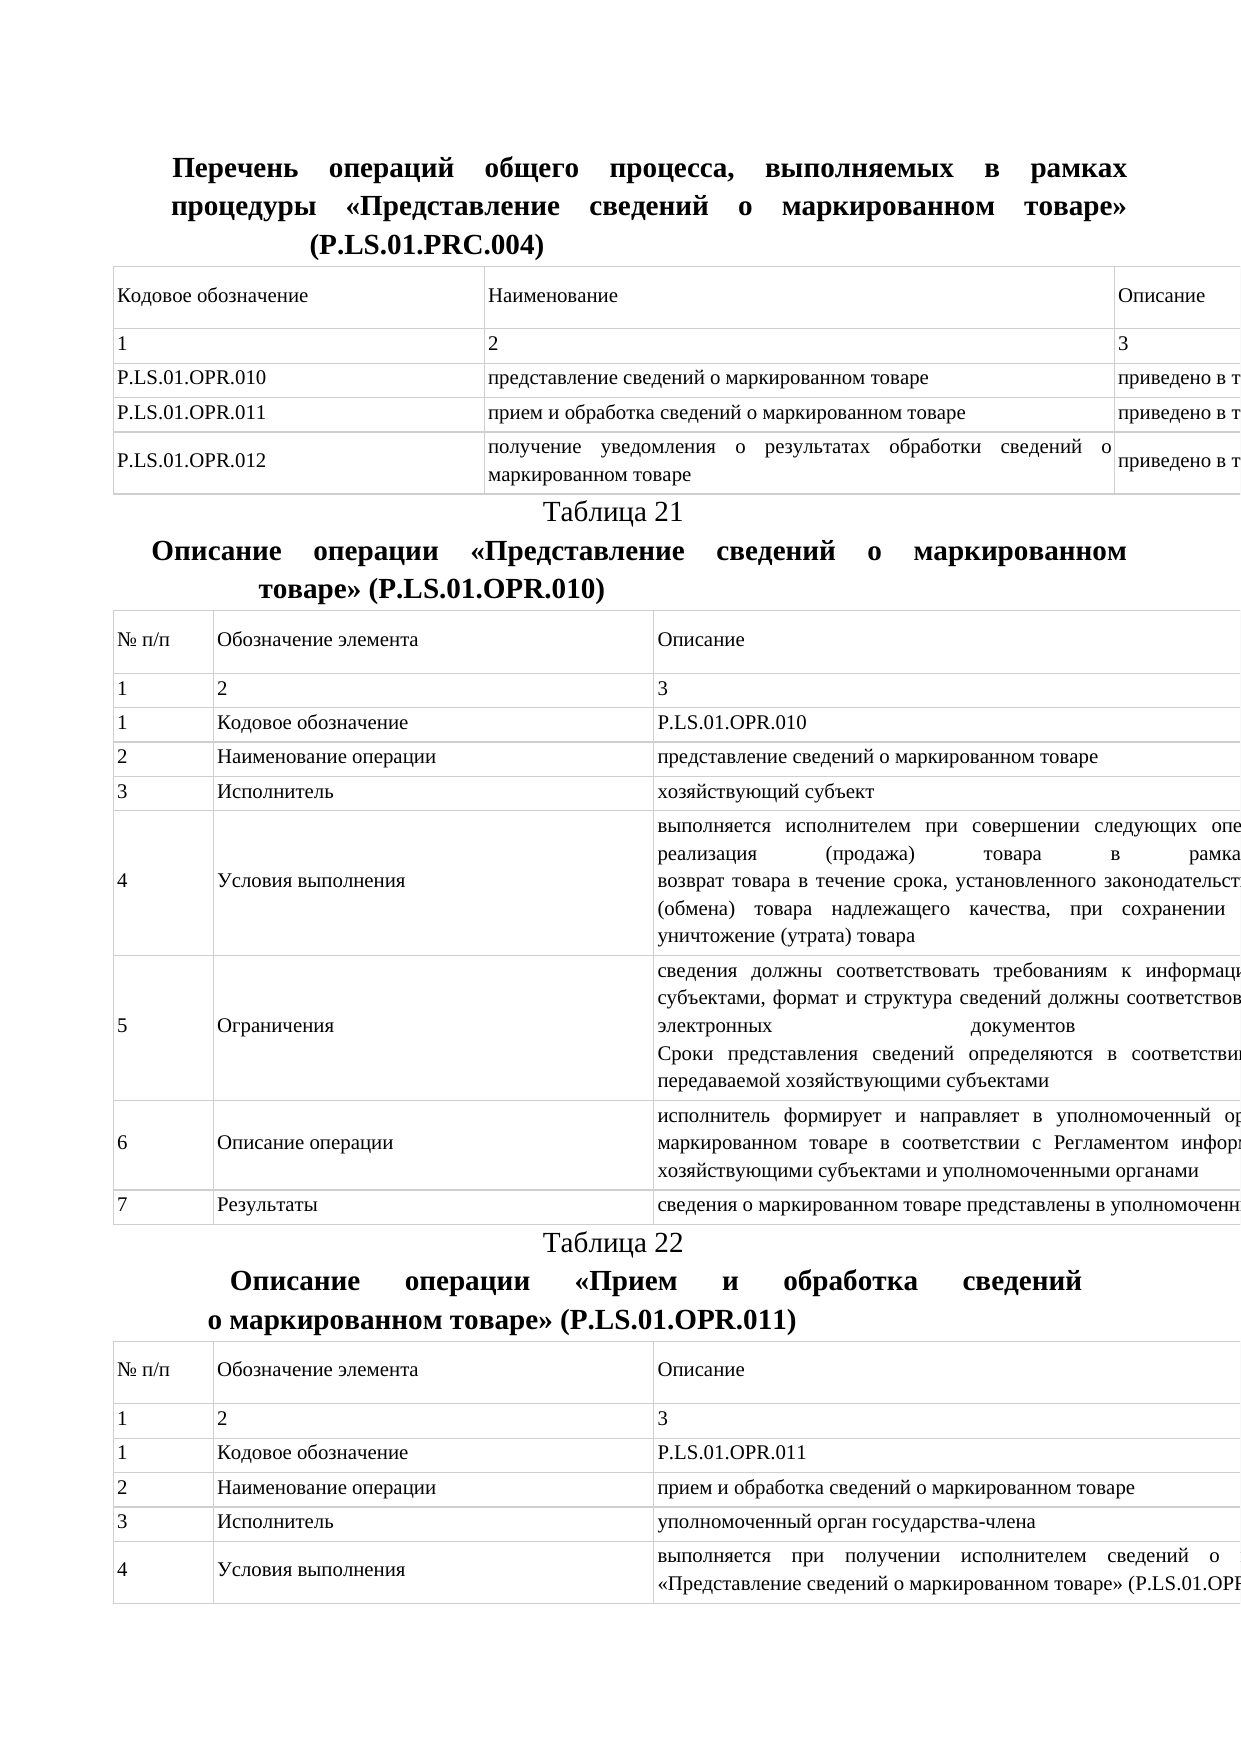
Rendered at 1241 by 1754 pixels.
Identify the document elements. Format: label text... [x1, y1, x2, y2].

table_cell Наименование операции [214, 1473, 653, 1506]
table_cell исполнитель формирует и направляет в уполномоченный орган государтсва-члена сведения о маркированном товаре в соответствии с Регламентом информационного взаимодействия между хозяйствующими субъектами и уполномоченными органами [654, 1101, 1240, 1189]
table_cell P.LS.01.OPR.010 [654, 708, 1240, 741]
table_cell 6 [114, 1101, 213, 1189]
table_cell Наименование операции [214, 743, 653, 776]
table_cell Условия выполнения [214, 1542, 653, 1602]
table_cell P.LS.01.OPR.011 [654, 1439, 1240, 1472]
table_cell Исполнитель [214, 777, 653, 810]
table_cell сведения о маркированном товаре представлены в уполномоченный орган государства-члена [654, 1191, 1240, 1224]
table_cell P.LS.01.OPR.010 [114, 364, 484, 397]
table_header № п/п [114, 1342, 213, 1403]
table_cell 1 [114, 1404, 213, 1437]
text Таблица 21 [112, 494, 1128, 528]
table_cell представление сведений о маркированном товаре [485, 364, 1114, 397]
table_cell Исполнитель [214, 1508, 653, 1541]
table_header Наименование [485, 267, 1114, 328]
table_cell 5 [114, 956, 213, 1100]
table_cell сведения должны соответствовать требованиям к информации, передаваемой хозяйствующими субъектами, формат и структура сведений должны соответствовать Описанию форматов и структур электронных документов и сведений. Сроки представления сведений определяются в соответствии с требованиями к информации, передаваемой хозяйствующими субъектами [654, 956, 1240, 1100]
table_cell Кодовое обозначение [214, 708, 653, 741]
table_cell прием и обработка сведений о маркированном товаре [485, 398, 1114, 431]
table_cell выполняется при получении исполнителем сведений о маркированном товаре (операция «Представление сведений о маркированном товаре» (P.LS.01.OPR.010)) [654, 1542, 1240, 1602]
table_cell 2 [114, 1473, 213, 1506]
table_cell приведено в таблице 22 настоящих Правил [1115, 398, 1240, 431]
table_cell Описание операции [214, 1101, 653, 1189]
table_cell Кодовое обозначение [214, 1439, 653, 1472]
table_cell Условия выполнения [214, 811, 653, 955]
table_cell хозяйствующий субъект [654, 777, 1240, 810]
table_header Обозначение элемента [214, 611, 653, 673]
table_cell 2 [214, 674, 653, 707]
table_header Описание [1115, 267, 1240, 328]
table_cell 3 [114, 777, 213, 810]
table_cell приведено в таблице 21 настоящих Правил [1115, 364, 1240, 397]
table_cell 2 [114, 743, 213, 776]
table_cell 7 [114, 1191, 213, 1224]
table_cell 1 [114, 1439, 213, 1472]
table_cell 1 [114, 329, 484, 362]
table_cell 1 [114, 708, 213, 741]
table_cell Результаты [214, 1191, 653, 1224]
text Перечень операций общего процесса, выполняемых в рамках процедуры «Представление сведений о маркированном товаре» (P.LS.01.PRC.004) [112, 150, 1128, 261]
table_cell 4 [114, 1542, 213, 1602]
table_cell представление сведений о маркированном товаре [654, 743, 1240, 776]
table_cell уполномоченный орган государства-члена [654, 1508, 1240, 1541]
table_header № п/п [114, 611, 213, 673]
table_cell прием и обработка сведений о маркированном товаре [654, 1473, 1240, 1506]
table_header Описание [654, 1342, 1240, 1403]
table_cell 3 [654, 1404, 1240, 1437]
table_cell получение уведомления о результатах обработки сведений о маркированном товаре [485, 433, 1114, 493]
table_cell выполняется исполнителем при совершении следующих операций с маркированным товаром: реализация (продажа) товара в рамках розничной торговли; возврат товара в течение срока, установленного законодательством государств-членов для возврата (обмена) товара надлежащего качества, при сохранении целостности контрольного знака; уничтожение (утрата) товара [654, 811, 1240, 955]
table_cell приведено в таблице 23 настоящих Правил [1115, 433, 1240, 493]
table_cell P.LS.01.OPR.011 [114, 398, 484, 431]
table_cell 2 [485, 329, 1114, 362]
table_header Описание [654, 611, 1240, 673]
table_cell P.LS.01.OPR.012 [114, 433, 484, 493]
table_header Обозначение элемента [214, 1342, 653, 1403]
table_cell 1 [114, 674, 213, 707]
table_cell Ограничения [214, 956, 653, 1100]
table_cell 3 [654, 674, 1240, 707]
table_cell 2 [214, 1404, 653, 1437]
text Описание операции «Прием и обработка сведений о маркированном товаре» (P.LS.01.OPR.011) [112, 1263, 1128, 1336]
table_cell 4 [114, 811, 213, 955]
table_cell 3 [1115, 329, 1240, 362]
text Таблица 22 [112, 1225, 1128, 1258]
table_cell 3 [114, 1508, 213, 1541]
text Описание операции «Представление сведений о маркированном товаре» (P.LS.01.OPR.010) [112, 533, 1128, 605]
table_header Кодовое обозначение [114, 267, 484, 328]
